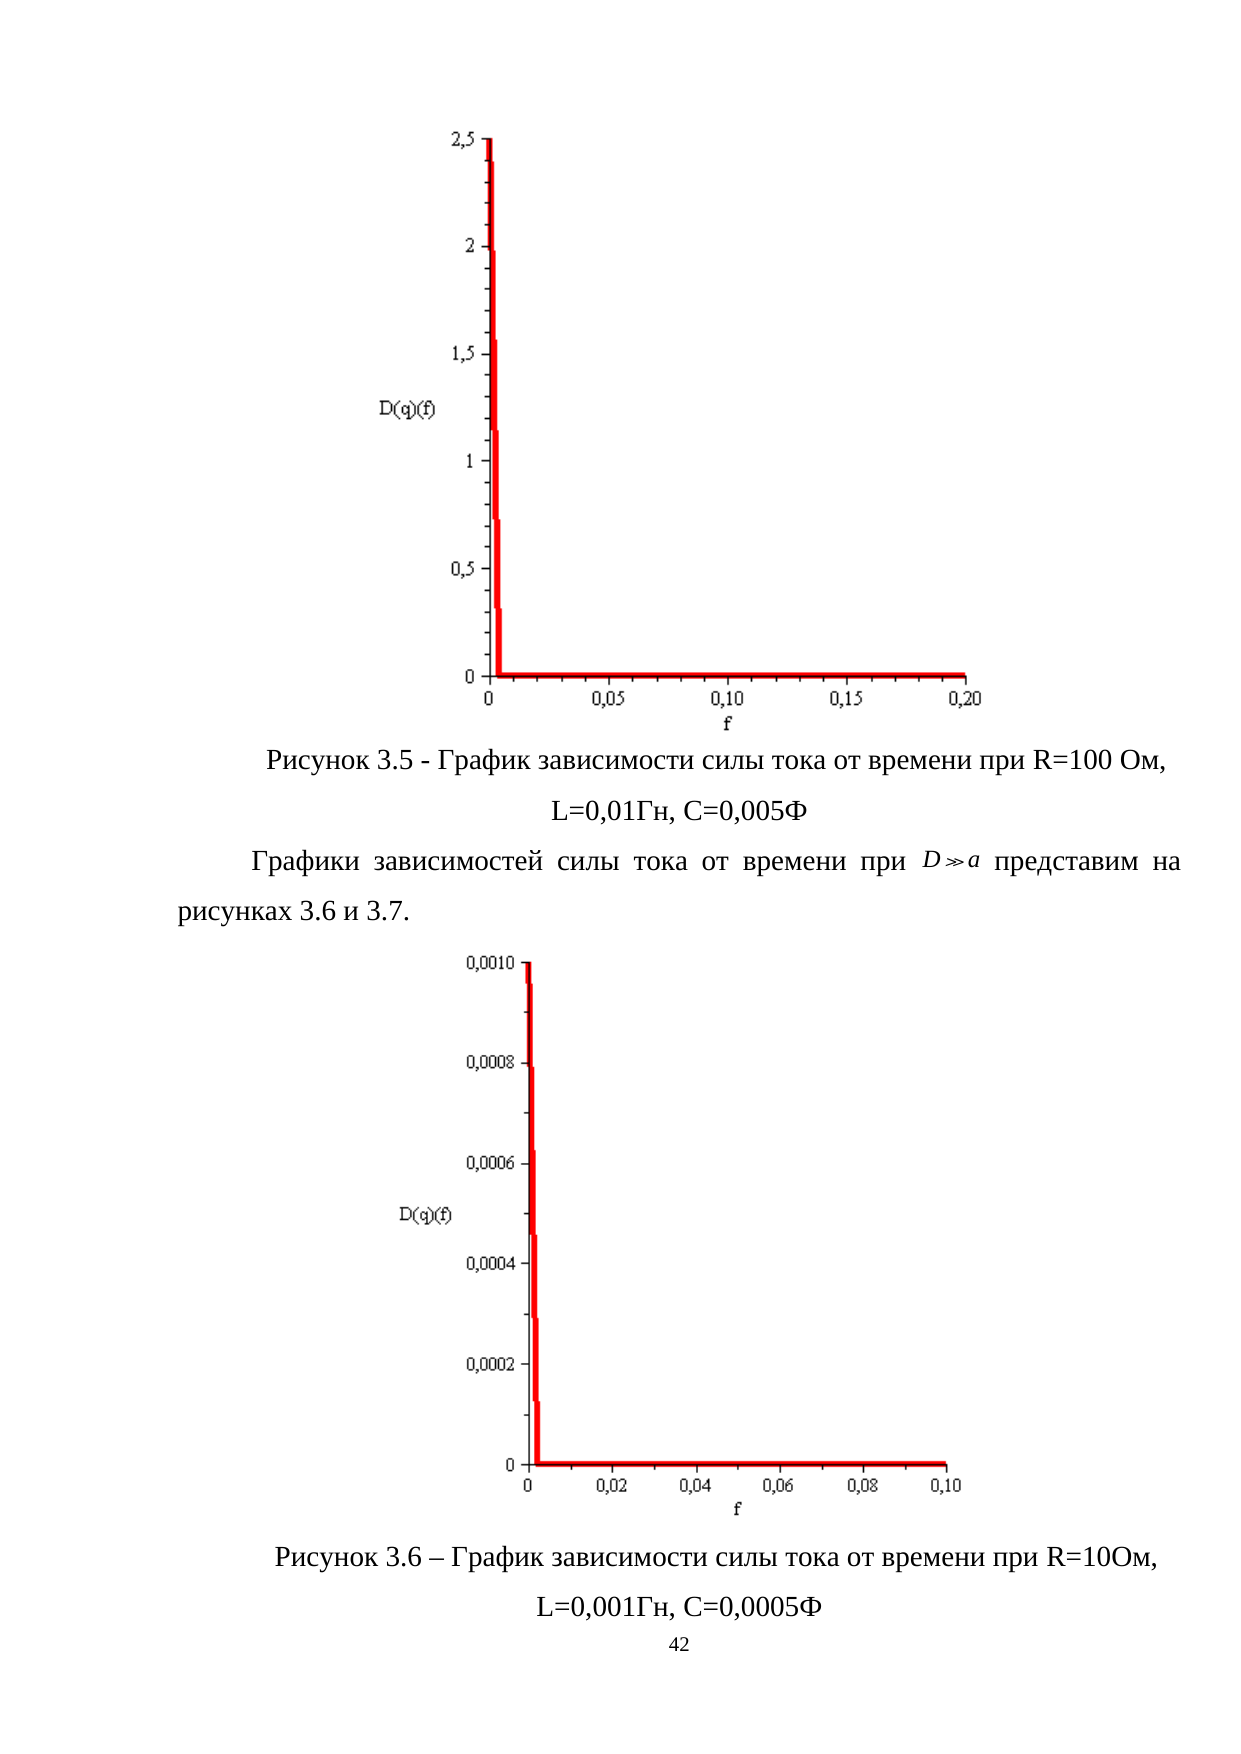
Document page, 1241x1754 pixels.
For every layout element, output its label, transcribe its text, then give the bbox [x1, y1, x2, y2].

text Рисунок 3.6 – График зависимости силы тока от времени при R=10Ом, L=0,001Гн, С=0,0005Ф [177, 1539, 1181, 1622]
text Графики зависимостей силы тока от времени при представим на рисунках 3.6 и 3.7. [177, 843, 1181, 927]
text Рисунок 3.5 - График зависимости силы тока от времени при R=100 Ом, L=0,01Гн, С=0,005Ф [177, 742, 1181, 826]
